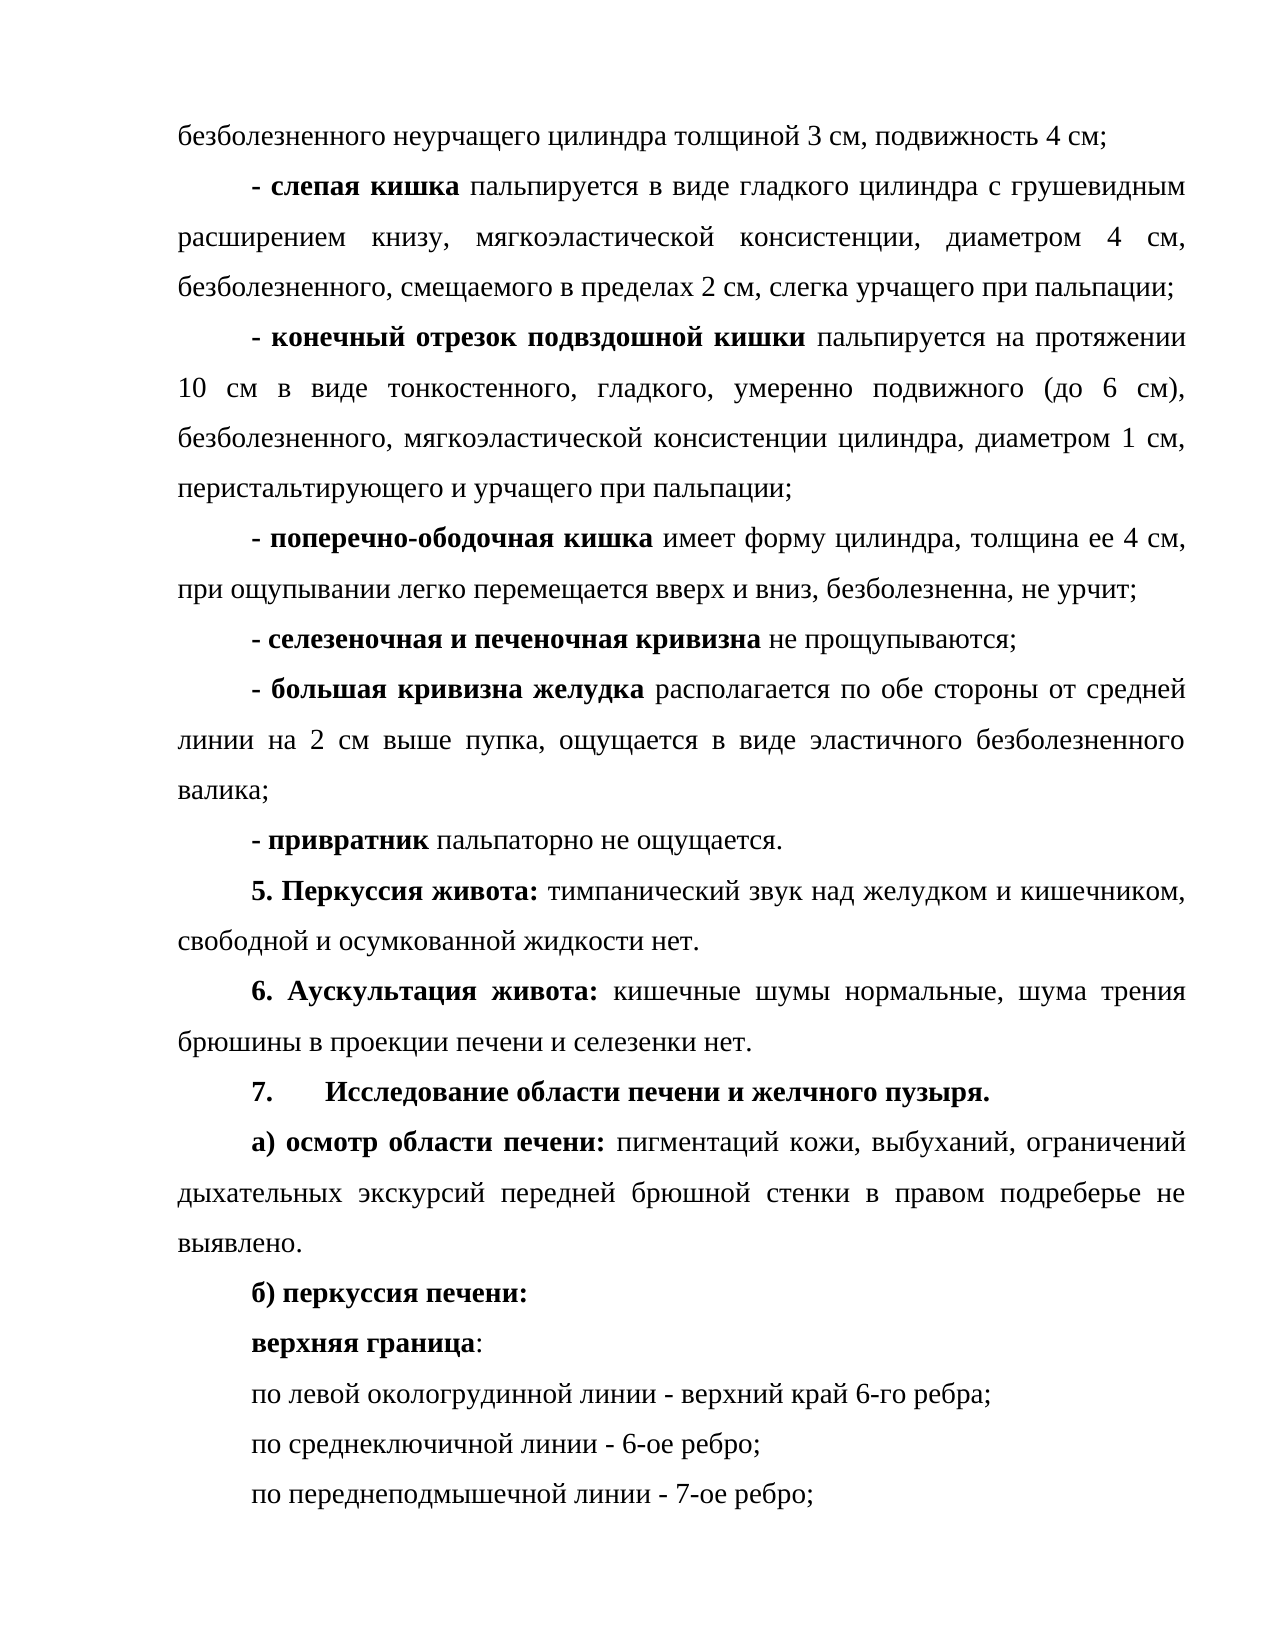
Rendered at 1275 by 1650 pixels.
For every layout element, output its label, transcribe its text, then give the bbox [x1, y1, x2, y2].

text б) перкуссия печени: [177, 1275, 1186, 1309]
text верхняя граница: [177, 1326, 1186, 1359]
text - поперечно-ободочная кишка имеет форму цилиндра, толщина ее 4 см, при ощупывании легко перемещается вверх и вниз, безболезненна, не урчит; [177, 521, 1186, 604]
text а) осмотр области печени: пигментаций кожи, выбуханий, ограничений дыхательных экскурсий передней брюшной стенки в правом подреберье не выявлено. [177, 1124, 1186, 1258]
text по левой окологрудинной линии - верхний край 6-го ребра; [177, 1376, 1186, 1409]
text 7. Исследование области печени и желчного пузыря. [177, 1074, 1186, 1108]
text 6. Аускультация живота: кишечные шумы нормальные, шума трения брюшины в проекции печени и селезенки нет. [177, 973, 1186, 1057]
text по среднеключичной линии - 6-ое ребро; [177, 1426, 1186, 1460]
text - конечный отрезок подвздошной кишки пальпируется на протяжении 10 см в виде тонкостенного, гладкого, умеренно подвижного (до 6 см), безболезненного, мягкоэластической консистенции цилиндра, диаметром 1 см, перистальтирующего и урчащего при пальпации; [177, 319, 1186, 504]
text - привратник пальпаторно не ощущается. [177, 822, 1186, 856]
text - слепая кишка пальпируется в виде гладкого цилиндра с грушевидным расширением книзу, мягкоэластической консистенции, диаметром 4 см, безболезненного, смещаемого в пределах 2 см, слегка урчащего при пальпации; [177, 168, 1186, 303]
text 5. Перкуссия живота: тимпанический звук над желудком и кишечником, свободной и осумкованной жидкости нет. [177, 873, 1186, 957]
text - большая кривизна желудка располагается по обе стороны от средней линии на 2 см выше пупка, ощущается в виде эластичного безболезненного валика; [177, 672, 1186, 806]
text по переднеподмышечной линии - 7-ое ребро; [177, 1477, 1186, 1510]
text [177, 118, 1186, 152]
text - селезеночная и печеночная кривизна не прощупываются; [177, 621, 1186, 655]
